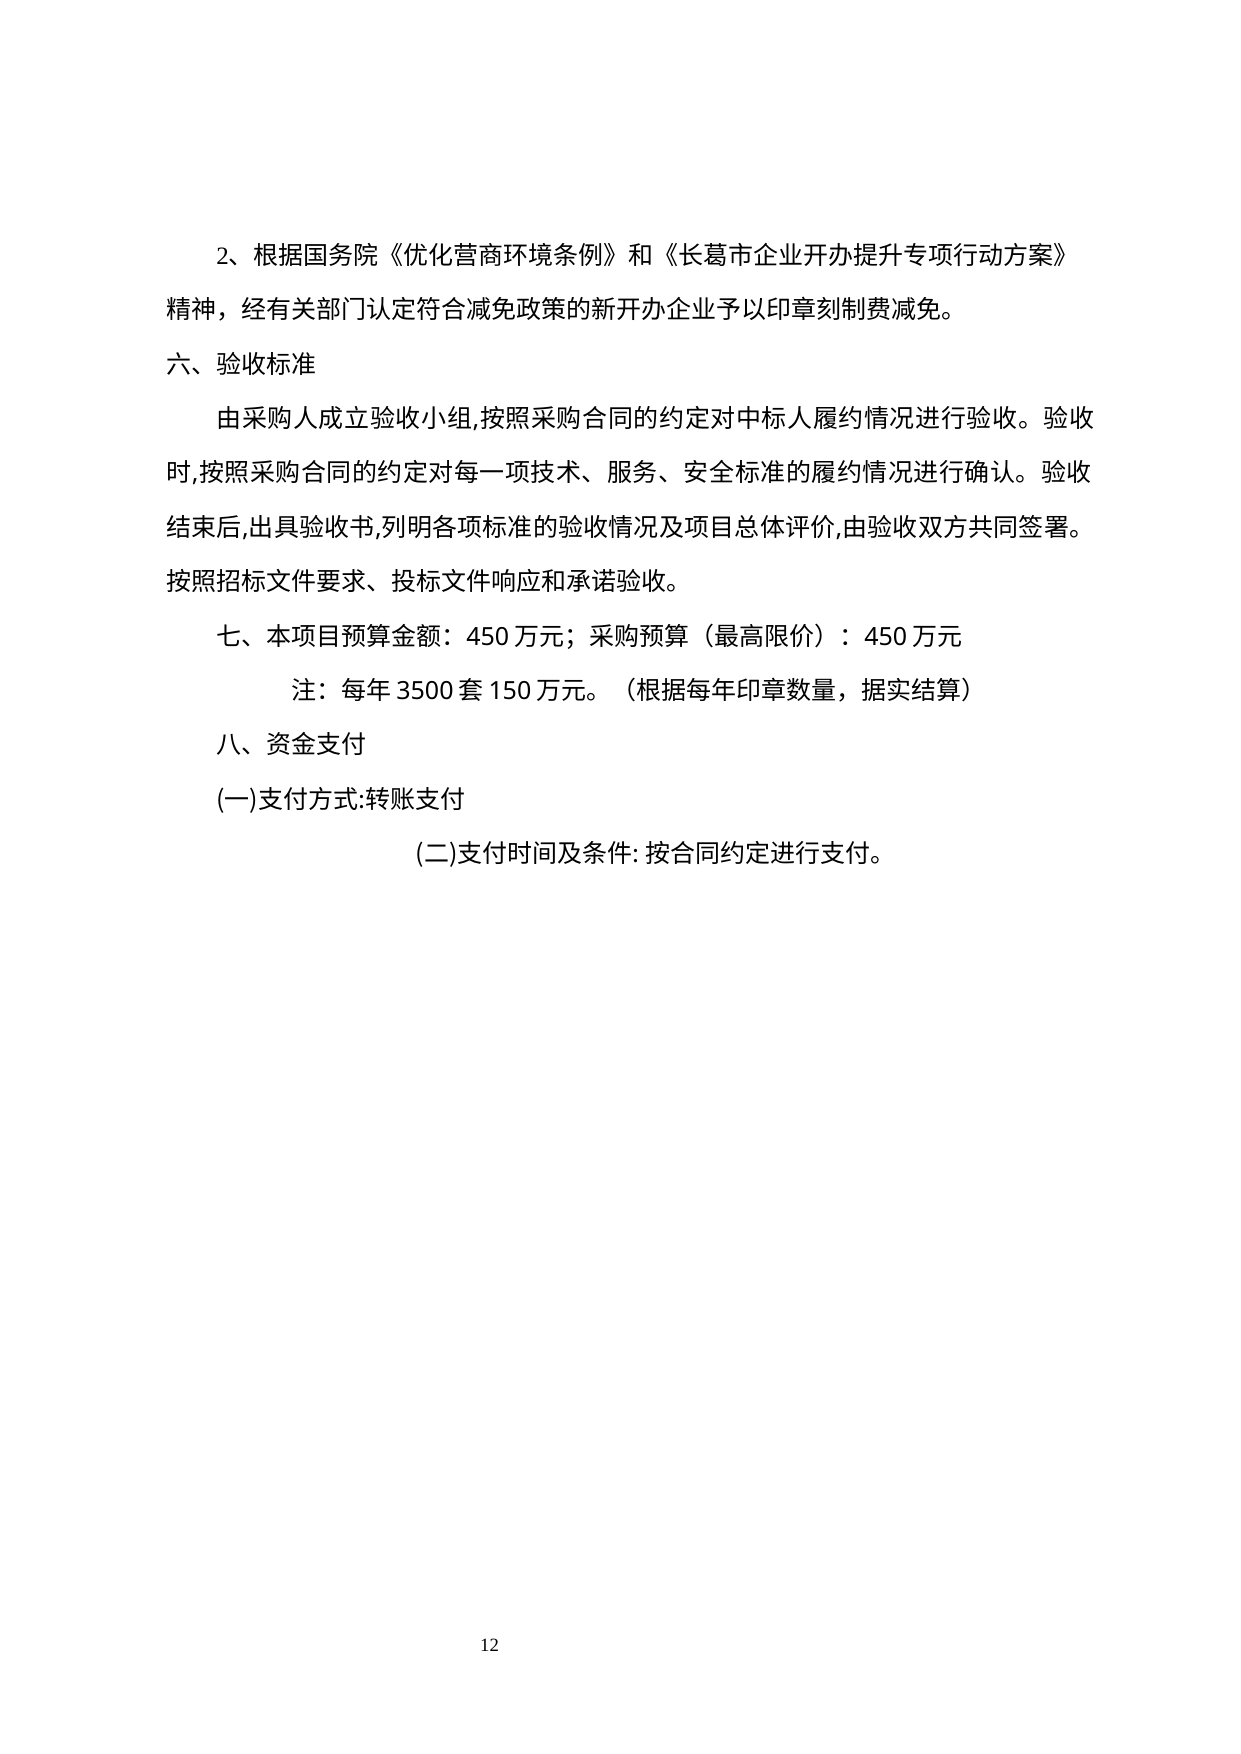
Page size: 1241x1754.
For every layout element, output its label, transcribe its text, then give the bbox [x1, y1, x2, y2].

text (二)支付时间及条件: 按合同约定进行支付。第三章供应商须知前附表 [166, 833, 1094, 870]
text 七、本项目预算金额：450万元；采购预算（最高限价）：450万元 [166, 616, 1094, 652]
text 注：每年3500套150万元。（根据每年印章数量，据实结算） [166, 670, 1094, 707]
text 2、根据国务院《优化营商环境条例》和《长葛市企业开办提升专项行动方案》精神，经有关部门认定符合减免政策的新开办企业予以印章刻制费减免。 [166, 235, 1094, 326]
text (一)支付方式:转账支付 [166, 779, 1094, 815]
text 六、验收标准 [166, 344, 1094, 380]
text 由采购人成立验收小组,按照采购合同的约定对中标人履约情况进行验收。验收时,按照采购合同的约定对每一项技术、服务、安全标准的履约情况进行确认。验收结束后,出具验收书,列明各项标准的验收情况及项目总体评价,由验收双方共同签署。按照招标文件要求、投标文件响应和承诺验收。 [166, 398, 1094, 598]
text 八、资金支付 [166, 725, 1094, 761]
